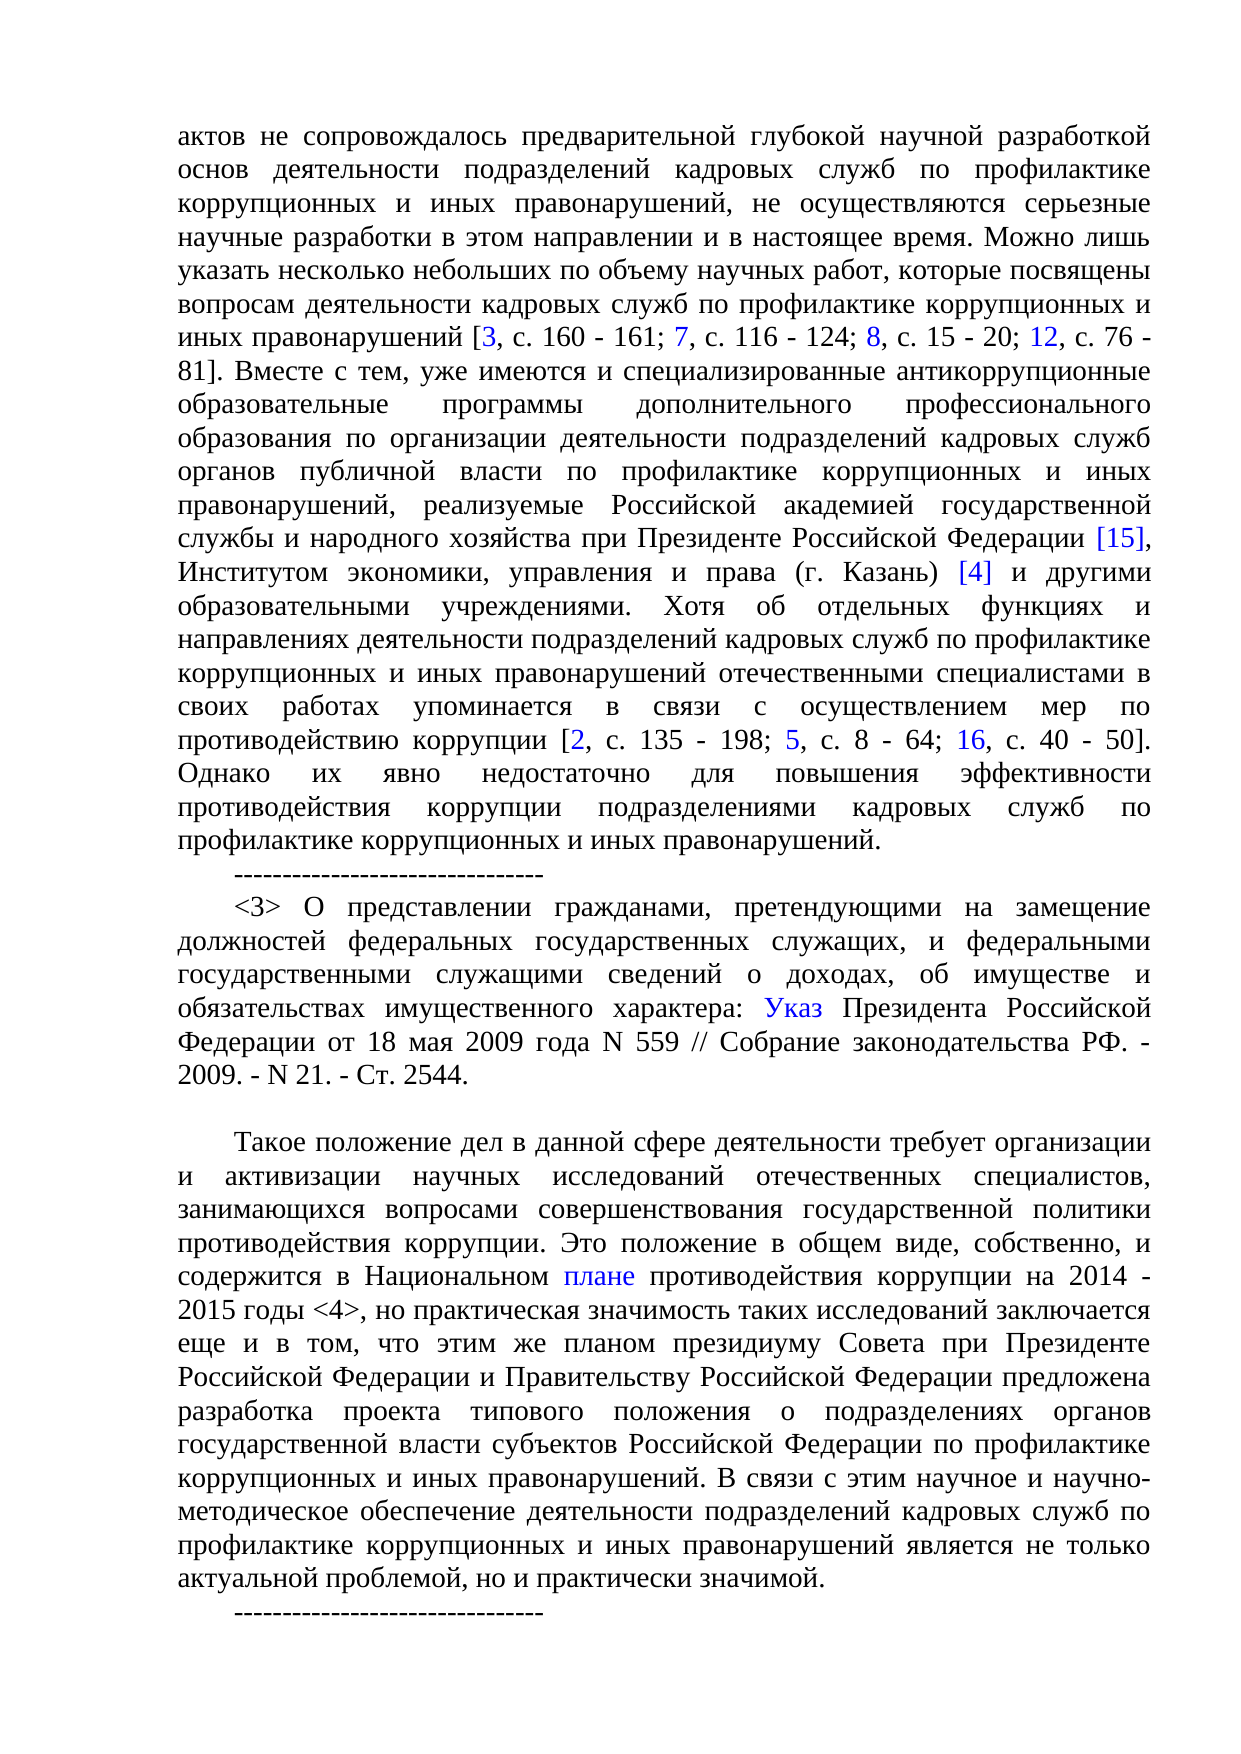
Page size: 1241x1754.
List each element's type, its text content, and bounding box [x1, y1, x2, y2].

text -------------------------------- [177, 856, 1152, 889]
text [177, 118, 1152, 856]
text <3> О представлении гражданами, претендующими на замещение должностей федеральных государственных служащих, и федеральными государственными служащими сведений о доходах, об имуществе и обязательствах имущественного характера: Указ Президента Российской Федерации от 18 мая 2009 года N 559 // Собрание законодательства РФ. - 2009. - N 21. - Ст. 2544. [177, 889, 1152, 1091]
text -------------------------------- [177, 1594, 1152, 1627]
text Такое положение дел в данной сфере деятельности требует организации и активизации научных исследований отечественных специалистов, занимающихся вопросами совершенствования государственной политики противодействия коррупции. Это положение в общем виде, собственно, и содержится в Национальном плане противодействия коррупции на 2014 - 2015 годы <4>, но практическая значимость таких исследований заключается еще и в том, что этим же планом президиуму Совета при Президенте Российской Федерации и Правительству Российской Федерации предложена разработка проекта типового положения о подразделениях органов государственной власти субъектов Российской Федерации по профилактике коррупционных и иных правонарушений. В связи с этим научное и научно-методическое обеспечение деятельности подразделений кадровых служб по профилактике коррупционных и иных правонарушений является не только актуальной проблемой, но и практически значимой. [177, 1124, 1152, 1594]
